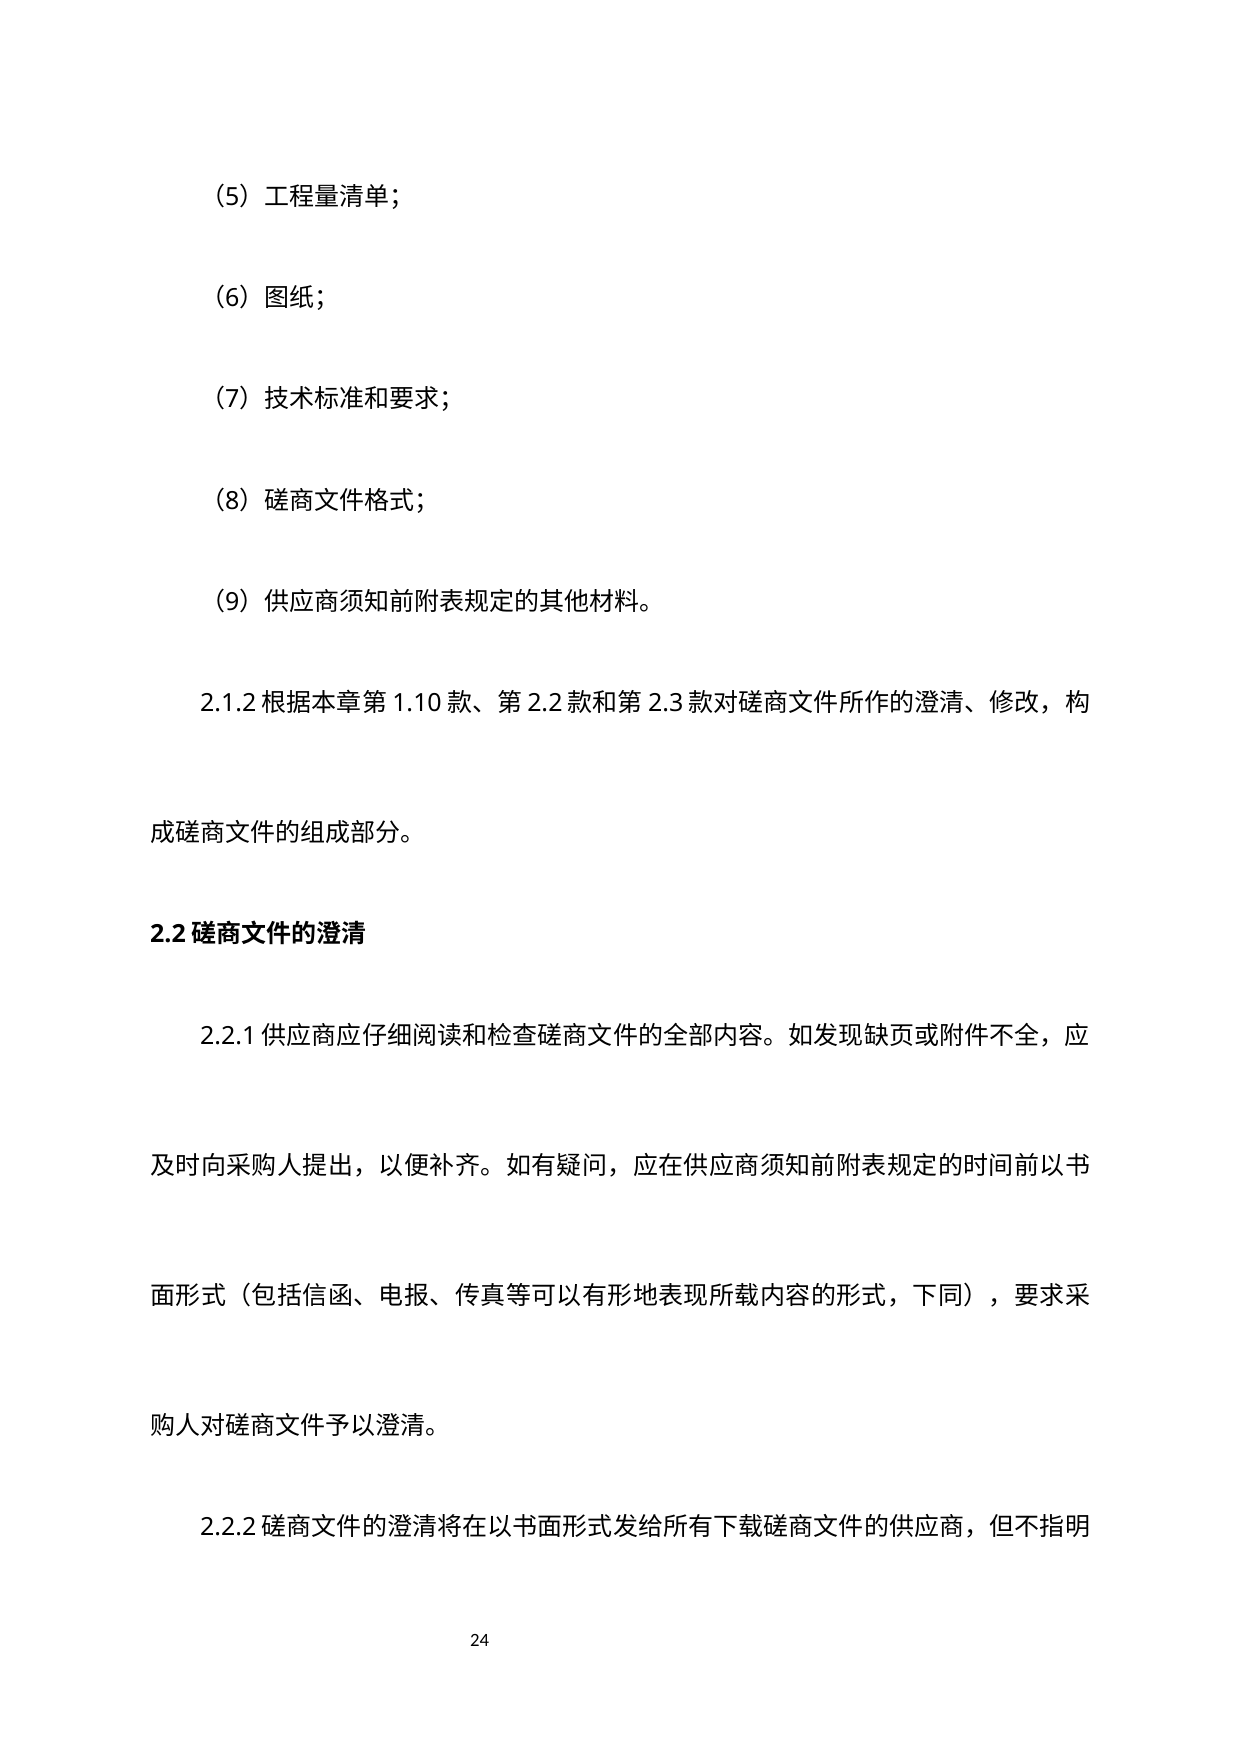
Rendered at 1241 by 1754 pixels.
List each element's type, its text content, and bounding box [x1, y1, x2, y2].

list 2.2.1供应商应仔细阅读和检查磋商文件的全部内容。如发现缺页或附件不全，应及时向采购人提出，以便补齐。如有疑问，应在供应商须知前附表规定的时间前以书面形式（包括信函、电报、传真等可以有形地表现所载内容的形式，下同），要求采购人对磋商文件予以澄清。 [150, 1001, 1090, 1456]
list （9）供应商须知前附表规定的其他材料。 [150, 567, 1090, 632]
list （6）图纸； [150, 263, 1090, 328]
list （8）磋商文件格式； [150, 466, 1090, 531]
list （7）技术标准和要求； [150, 364, 1090, 429]
list 2.1.2根据本章第1.10款、第2.2款和第2.3款对磋商文件所作的澄清、修改，构成磋商文件的组成部分。 [150, 668, 1090, 863]
list 2.2磋商文件的澄清 [150, 899, 1090, 964]
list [150, 1492, 1090, 1557]
list （5）工程量清单； [150, 162, 1090, 227]
